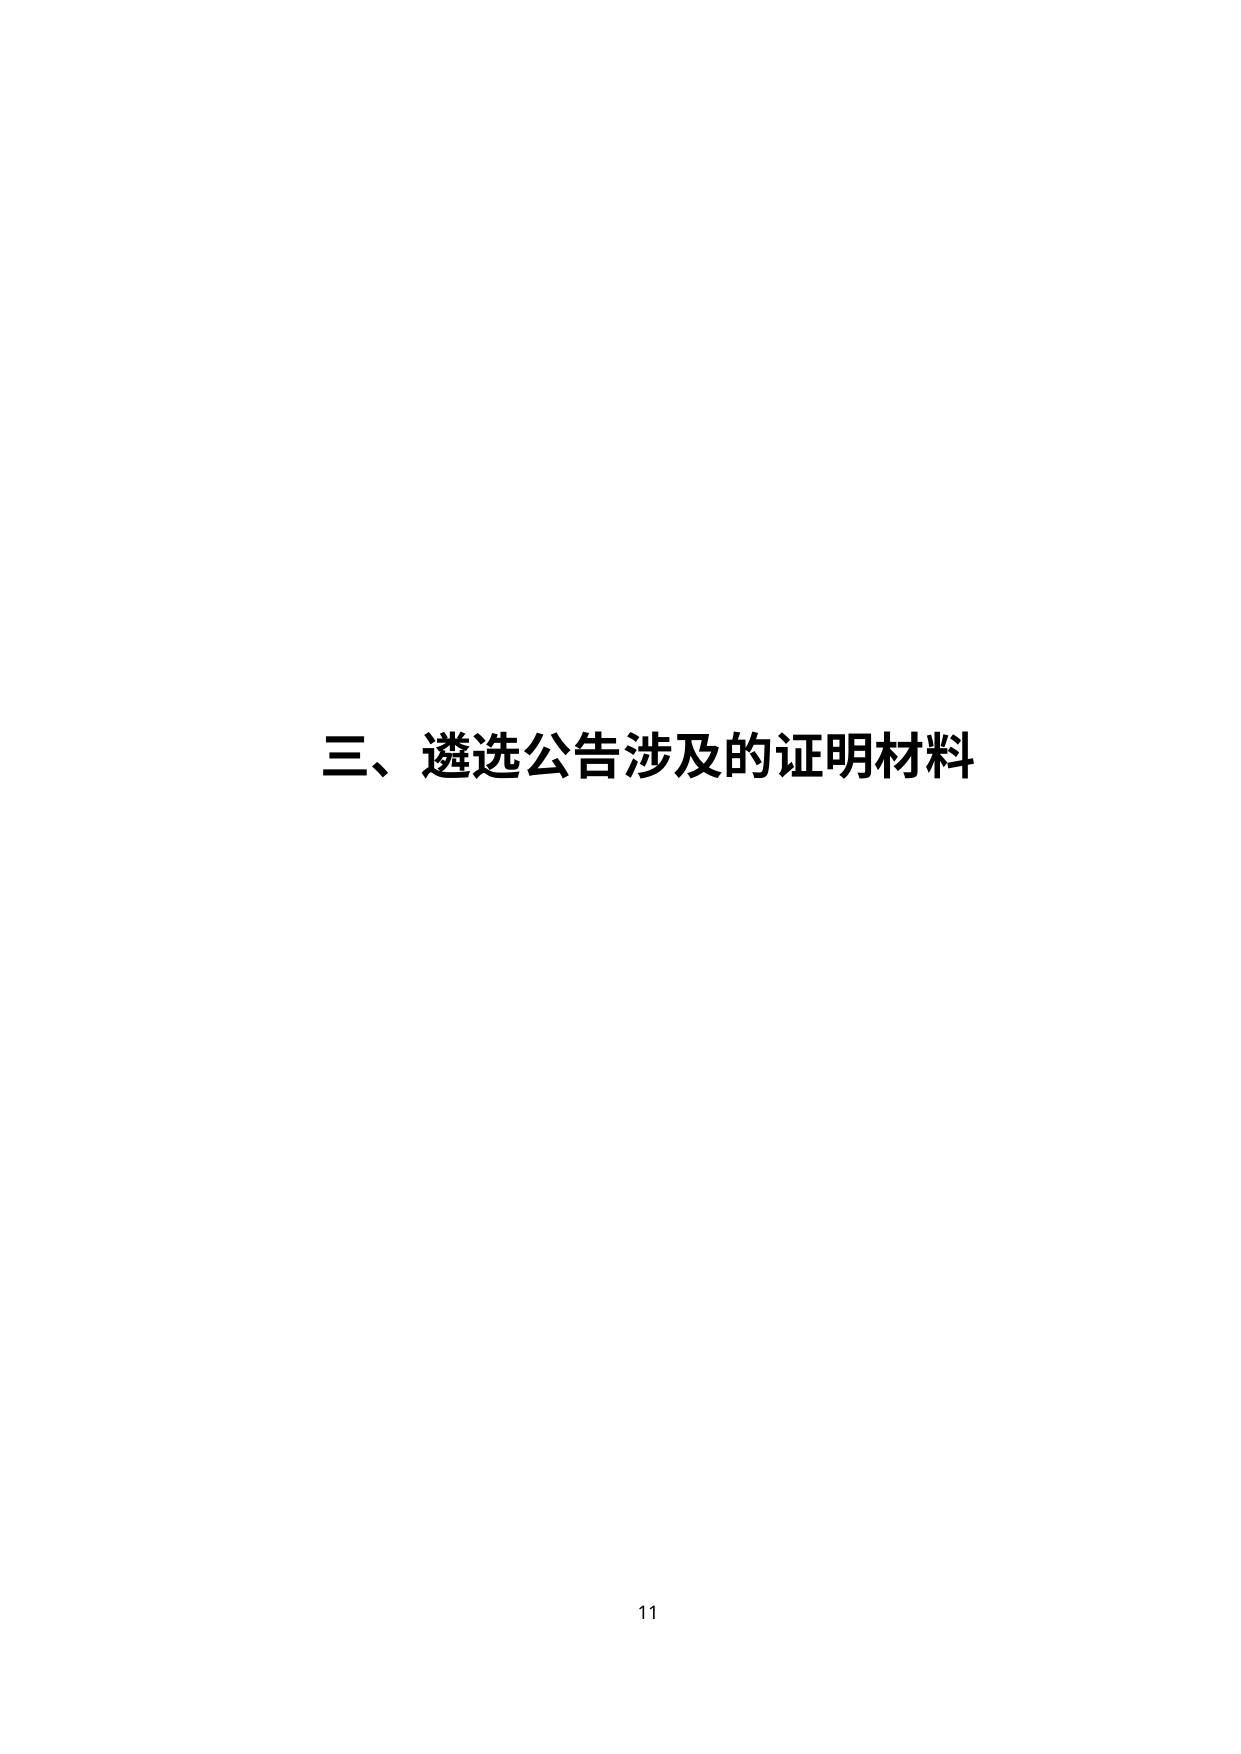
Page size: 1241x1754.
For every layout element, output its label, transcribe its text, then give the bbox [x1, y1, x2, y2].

subtitle 三、遴选公告涉及的证明材料 [169, 716, 1127, 788]
